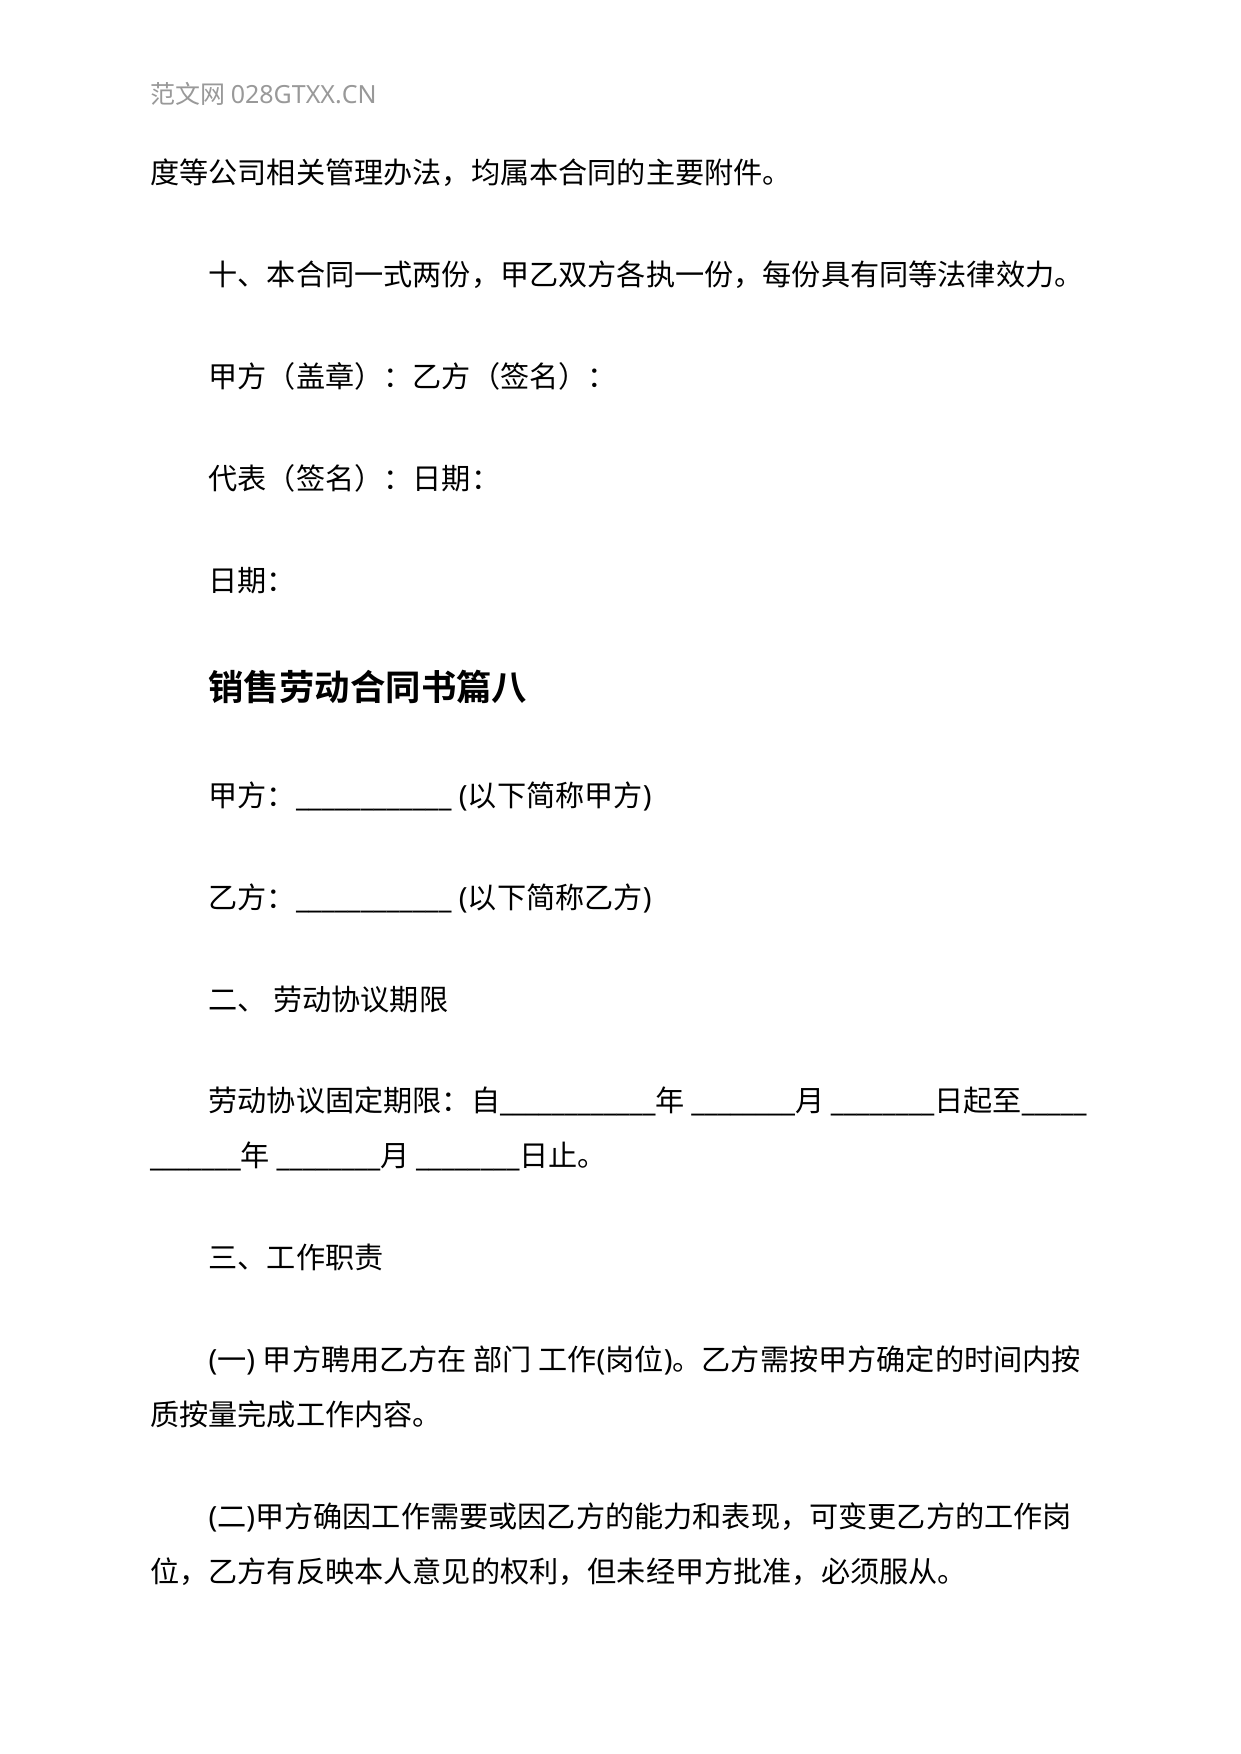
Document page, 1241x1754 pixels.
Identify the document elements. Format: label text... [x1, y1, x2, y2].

text 三、工作职责 [150, 1235, 1090, 1277]
text 十、本合同一式两份，甲乙双方各执一份，每份具有同等法律效力。 [150, 252, 1090, 294]
text 乙方：____________ (以下简称乙方) [150, 874, 1090, 917]
text 甲方：____________ (以下简称甲方) [150, 772, 1090, 815]
text 甲方（盖章）：乙方（签名）： [150, 353, 1090, 396]
text (一) 甲方聘用乙方在 部门 工作(岗位)。乙方需按甲方确定的时间内按质按量完成工作内容。 [150, 1337, 1090, 1434]
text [150, 150, 1090, 192]
text 代表（签名）：日期： [150, 455, 1090, 498]
text 劳动协议固定期限：自____________年 ________月 ________日起至____________年 ________月 ________日止。 [150, 1078, 1090, 1175]
text 日期： [150, 557, 1090, 599]
text 二、 劳动协议期限 [150, 976, 1090, 1018]
text (二)甲方确因工作需要或因乙方的能力和表现，可变更乙方的工作岗位，乙方有反映本人意见的权利，但未经甲方批准，必须服从。 [150, 1493, 1090, 1591]
text 销售劳动合同书篇八 [150, 659, 1090, 710]
